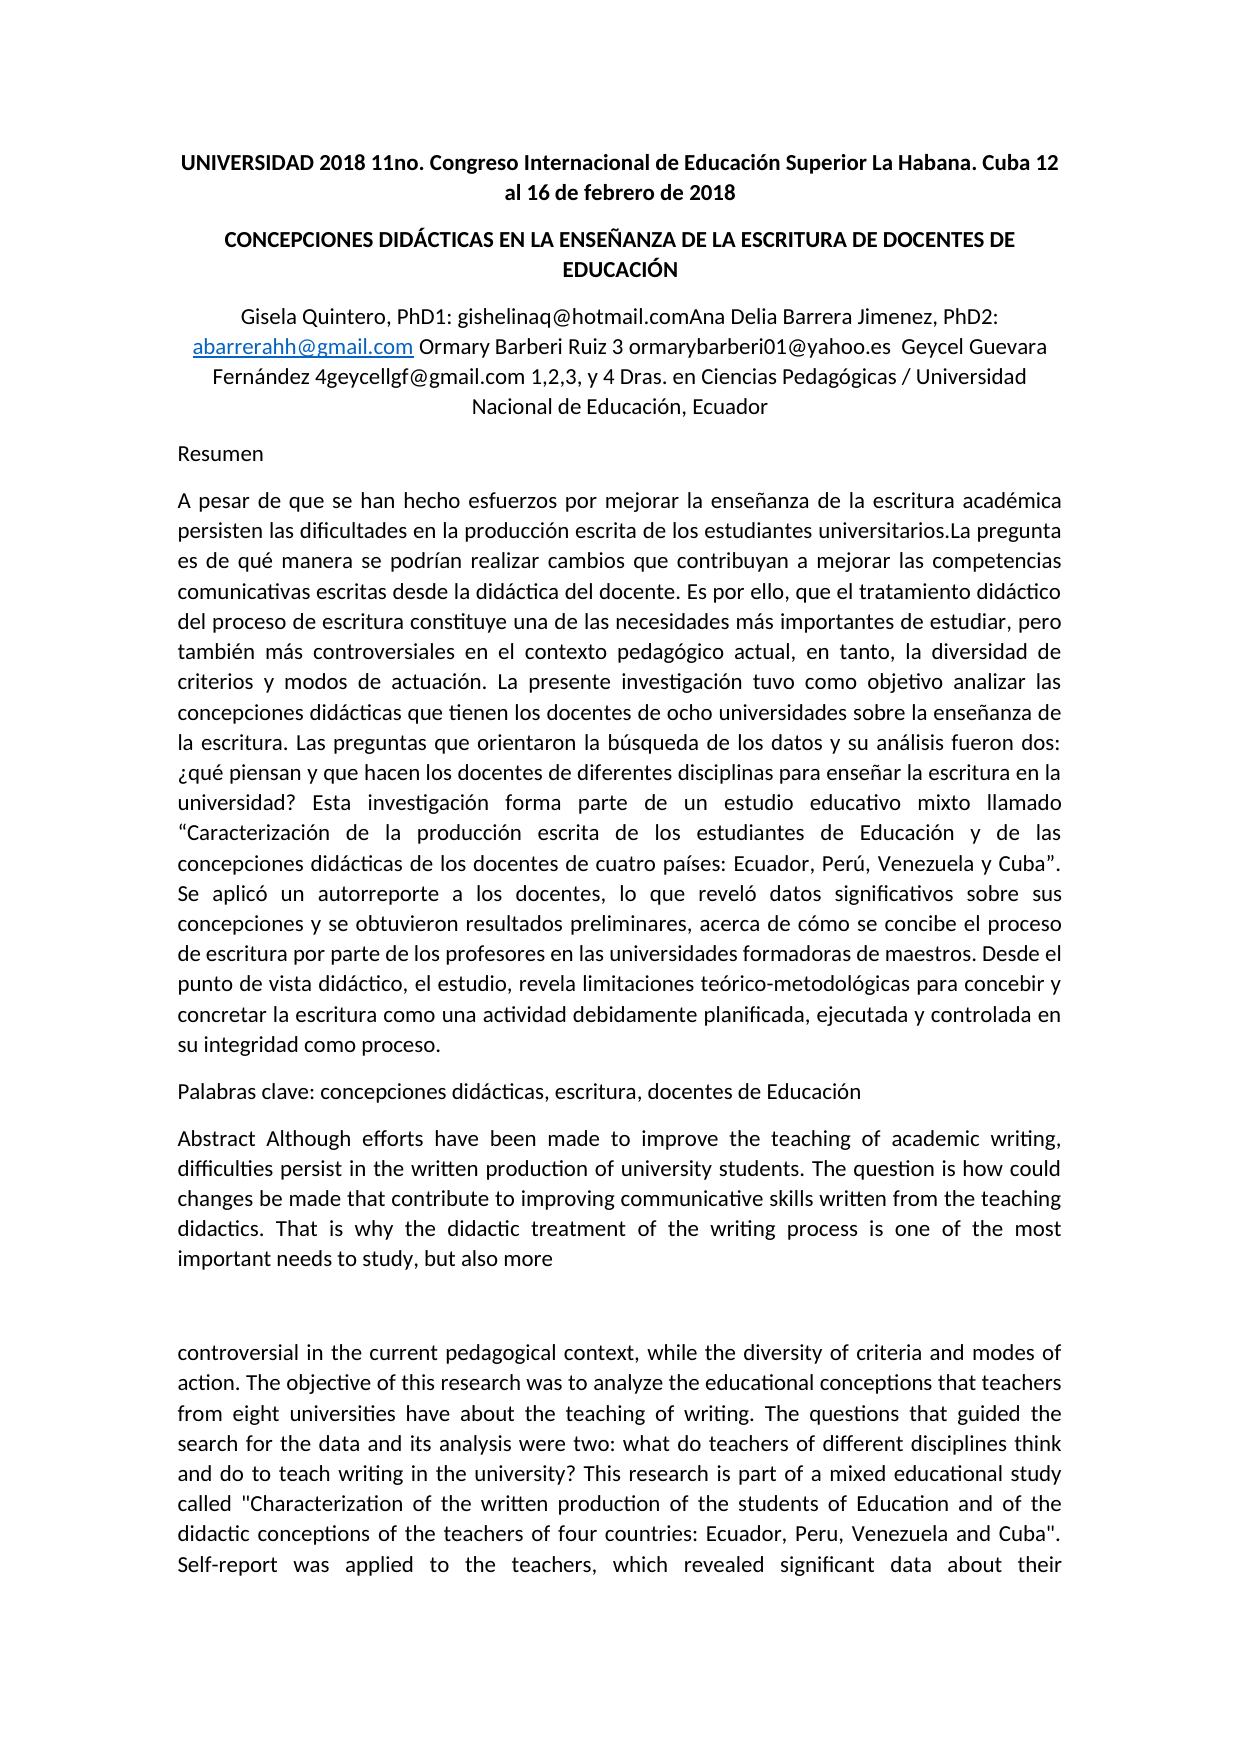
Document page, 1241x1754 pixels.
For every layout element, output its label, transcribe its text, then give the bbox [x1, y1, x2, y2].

text Abstract Although efforts have been made to improve the teaching of academic writing, difficulties persist in the written production of university students. The question is how could changes be made that contribute to improving communicative skills written from the teaching didactics. That is why the didactic treatment of the writing process is one of the most important needs to study, but also more [177, 1124, 1063, 1272]
text Resumen [177, 439, 1063, 467]
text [177, 1338, 1063, 1578]
text Gisela Quintero, PhD1: gishelinaq@hotmail.comAna Delia Barrera Jimenez, PhD2: abarrerahh@gmail.com Ormary Barberi Ruiz 3 ormarybarberi01@yahoo.es Geycel Guevara Fernández 4geycellgf@gmail.com 1,2,3, y 4 Dras. en Ciencias Pedagógicas / Universidad Nacional de Educación, Ecuador [177, 302, 1063, 420]
text UNIVERSIDAD 2018 11no. Congreso Internacional de Educación Superior La Habana. Cuba 12 al 16 de febrero de 2018 [177, 148, 1063, 206]
text A pesar de que se han hecho esfuerzos por mejorar la enseñanza de la escritura académica persisten las dificultades en la producción escrita de los estudiantes universitarios.La pregunta es de qué manera se podrían realizar cambios que contribuyan a mejorar las competencias comunicativas escritas desde la didáctica del docente. Es por ello, que el tratamiento didáctico del proceso de escritura constituye una de las necesidades más importantes de estudiar, pero también más controversiales en el contexto pedagógico actual, en tanto, la diversidad de criterios y modos de actuación. La presente investigación tuvo como objetivo analizar las concepciones didácticas que tienen los docentes de ocho universidades sobre la enseñanza de la escritura. Las preguntas que orientaron la búsqueda de los datos y su análisis fueron dos: ¿qué piensan y que hacen los docentes de diferentes disciplinas para enseñar la escritura en la universidad? Esta investigación forma parte de un estudio educativo mixto llamado “Caracterización de la producción escrita de los estudiantes de Educación y de las concepciones didácticas de los docentes de cuatro países: Ecuador, Perú, Venezuela y Cuba”. Se aplicó un autorreporte a los docentes, lo que reveló datos significativos sobre sus concepciones y se obtuvieron resultados preliminares, acerca de cómo se concibe el proceso de escritura por parte de los profesores en las universidades formadoras de maestros. Desde el punto de vista didáctico, el estudio, revela limitaciones teórico-metodológicas para concebir y concretar la escritura como una actividad debidamente planificada, ejecutada y controlada en su integridad como proceso. [177, 486, 1063, 1058]
text Palabras clave: concepciones didácticas, escritura, docentes de Educación [177, 1077, 1063, 1105]
text CONCEPCIONES DIDÁCTICAS EN LA ENSEÑANZA DE LA ESCRITURA DE DOCENTES DE EDUCACIÓN [177, 225, 1063, 283]
